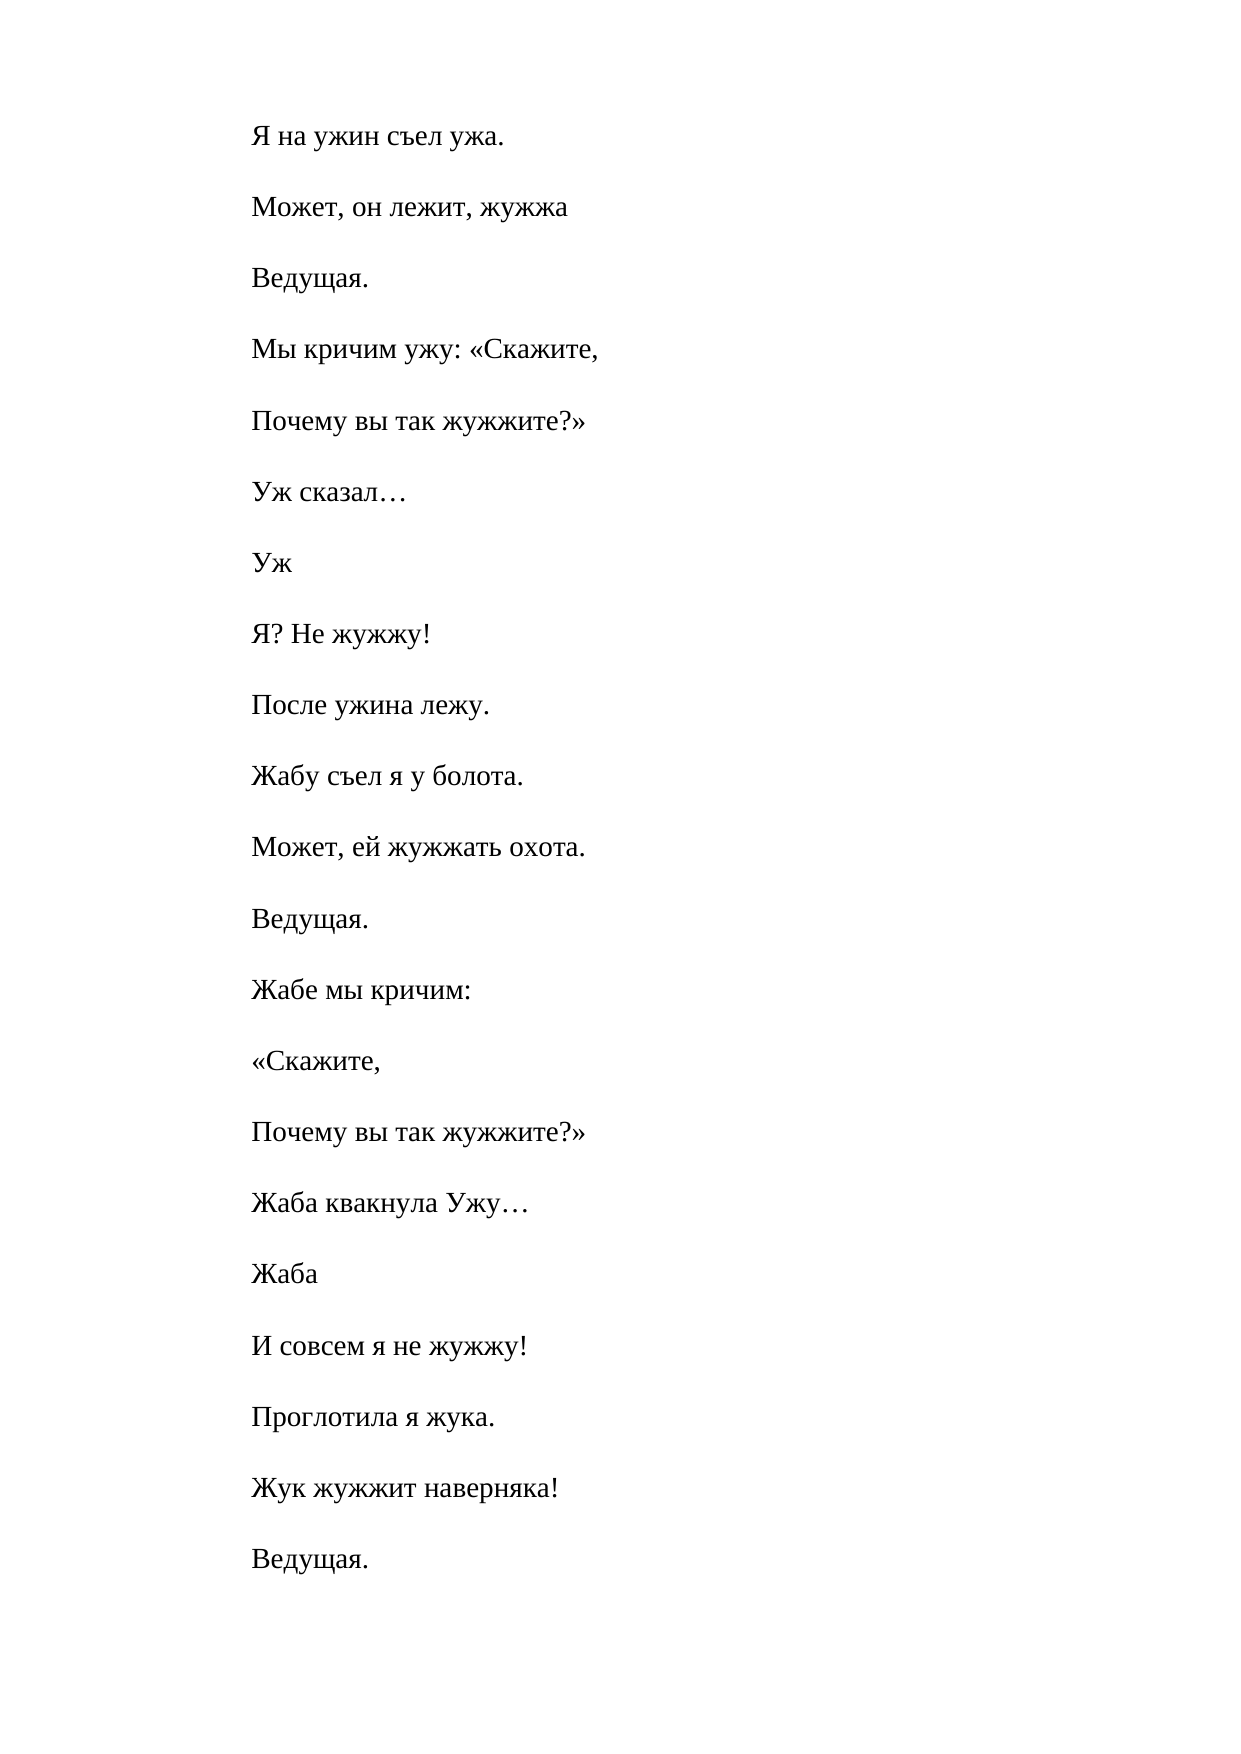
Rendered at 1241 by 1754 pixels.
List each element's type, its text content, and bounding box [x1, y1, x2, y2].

text Я на ужин съел ужа. [177, 118, 1152, 152]
text Ведущая. [177, 1541, 1152, 1574]
text Жабу съел я у болота. [177, 758, 1152, 792]
text Почему вы так жужжите?» [177, 403, 1152, 436]
text Может, он лежит, жужжа [177, 189, 1152, 223]
text После ужина лежу. [177, 687, 1152, 721]
text «Скажите, [177, 1043, 1152, 1077]
text Уж [177, 545, 1152, 578]
text Может, ей жужжать охота. [177, 829, 1152, 863]
text Я? Не жужжу! [177, 616, 1152, 650]
text Мы кричим ужу: «Скажите, [177, 332, 1152, 365]
text Жабе мы кричим: [177, 972, 1152, 1005]
text Жаба [177, 1256, 1152, 1290]
text Жук жужжит наверняка! [177, 1470, 1152, 1503]
text Уж сказал… [177, 474, 1152, 507]
text И совсем я не жужжу! [177, 1328, 1152, 1361]
text Проглотила я жука. [177, 1399, 1152, 1432]
text Ведущая. [177, 260, 1152, 294]
text Почему вы так жужжите?» [177, 1114, 1152, 1148]
text Жаба квакнула Ужу… [177, 1185, 1152, 1219]
text Ведущая. [177, 901, 1152, 934]
